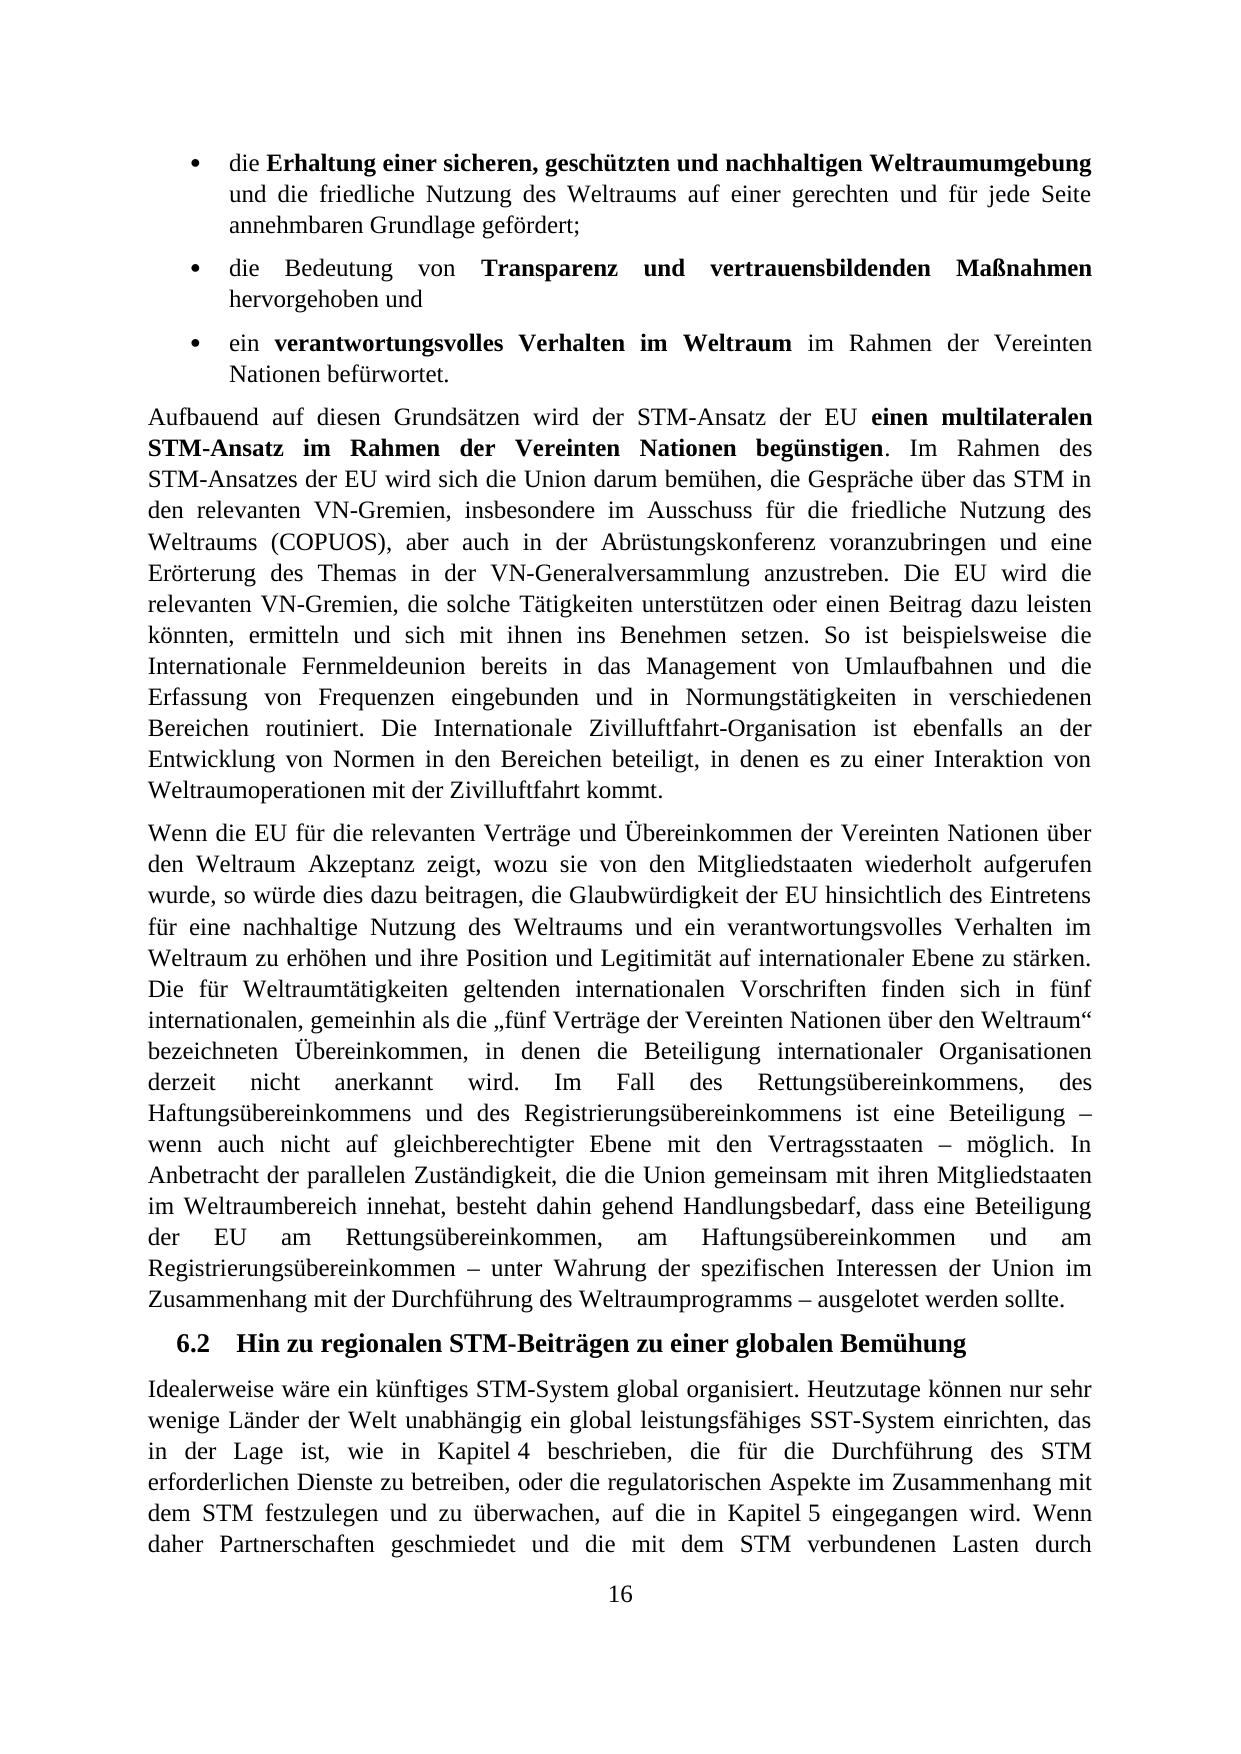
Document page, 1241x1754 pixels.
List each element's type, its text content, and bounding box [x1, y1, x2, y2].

subtitle Hin zu regionalen STM-Beiträgen zu einer globalen Bemühung [176, 1328, 1093, 1359]
list die Bedeutung von Transparenz und vertrauensbildenden Maßnahmen hervorgehoben und [191, 253, 1093, 313]
list die Erhaltung einer sicheren, geschützten und nachhaltigen Weltraumumgebung und die friedliche Nutzung des Weltraums auf einer gerechten und für jede Seite annehmbaren Grundlage gefördert; [191, 148, 1093, 238]
text Wenn die EU für die relevanten Verträge und Übereinkommen der Vereinten Nationen über den Weltraum Akzeptanz zeigt, wozu sie von den Mitgliedstaaten wiederholt aufgerufen wurde, so würde dies dazu beitragen, die Glaubwürdigkeit der EU hinsichtlich des Eintretens für eine nachhaltige Nutzung des Weltraums und ein verantwortungsvolles Verhalten im Weltraum zu erhöhen und ihre Position und Legitimität auf internationaler Ebene zu stärken. Die für Weltraumtätigkeiten geltenden internationalen Vorschriften finden sich in fünf internationalen, gemeinhin als die „fünf Verträge der Vereinten Nationen über den Weltraum“ bezeichneten Übereinkommen, in denen die Beteiligung internationaler Organisationen derzeit nicht anerkannt wird. Im Fall des Rettungsübereinkommens, des Haftungsübereinkommens und des Registrierungsübereinkommens ist eine Beteiligung – wenn auch nicht auf gleichberechtigter Ebene mit den Vertragsstaaten – möglich. In Anbetracht der parallelen Zuständigkeit, die die Union gemeinsam mit ihren Mitgliedstaaten im Weltraumbereich innehat, besteht dahin gehend Handlungsbedarf, dass eine Beteiligung der EU am Rettungsübereinkommen, am Haftungsübereinkommen und am Registrierungsübereinkommen – unter Wahrung der spezifischen Interessen der Union im Zusammenhang mit der Durchführung des Weltraumprogramms – ausgelotet werden sollte. [148, 818, 1093, 1313]
text Aufbauend auf diesen Grundsätzen wird der STM-Ansatz der EU einen multilateralen STM-Ansatz im Rahmen der Vereinten Nationen begünstigen. Im Rahmen des STM-Ansatzes der EU wird sich die Union darum bemühen, die Gespräche über das STM in den relevanten VN-Gremien, insbesondere im Ausschuss für die friedliche Nutzung des Weltraums (COPUOS), aber auch in der Abrüstungskonferenz voranzubringen und eine Erörterung des Themas in der VN-Generalversammlung anzustreben. Die EU wird die relevanten VN-Gremien, die solche Tätigkeiten unterstützen oder einen Beitrag dazu leisten könnten, ermitteln und sich mit ihnen ins Benehmen setzen. So ist beispielsweise die Internationale Fernmeldeunion bereits in das Management von Umlaufbahnen und die Erfassung von Frequenzen eingebunden und in Normungstätigkeiten in verschiedenen Bereichen routiniert. Die Internationale Zivilluftfahrt-Organisation ist ebenfalls an der Entwicklung von Normen in den Bereichen beteiligt, in denen es zu einer Interaktion von Weltraumoperationen mit der Zivilluftfahrt kommt. [148, 402, 1093, 804]
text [148, 1374, 1093, 1558]
list ein verantwortungsvolles Verhalten im Weltraum im Rahmen der Vereinten Nationen befürwortet. [191, 328, 1093, 388]
